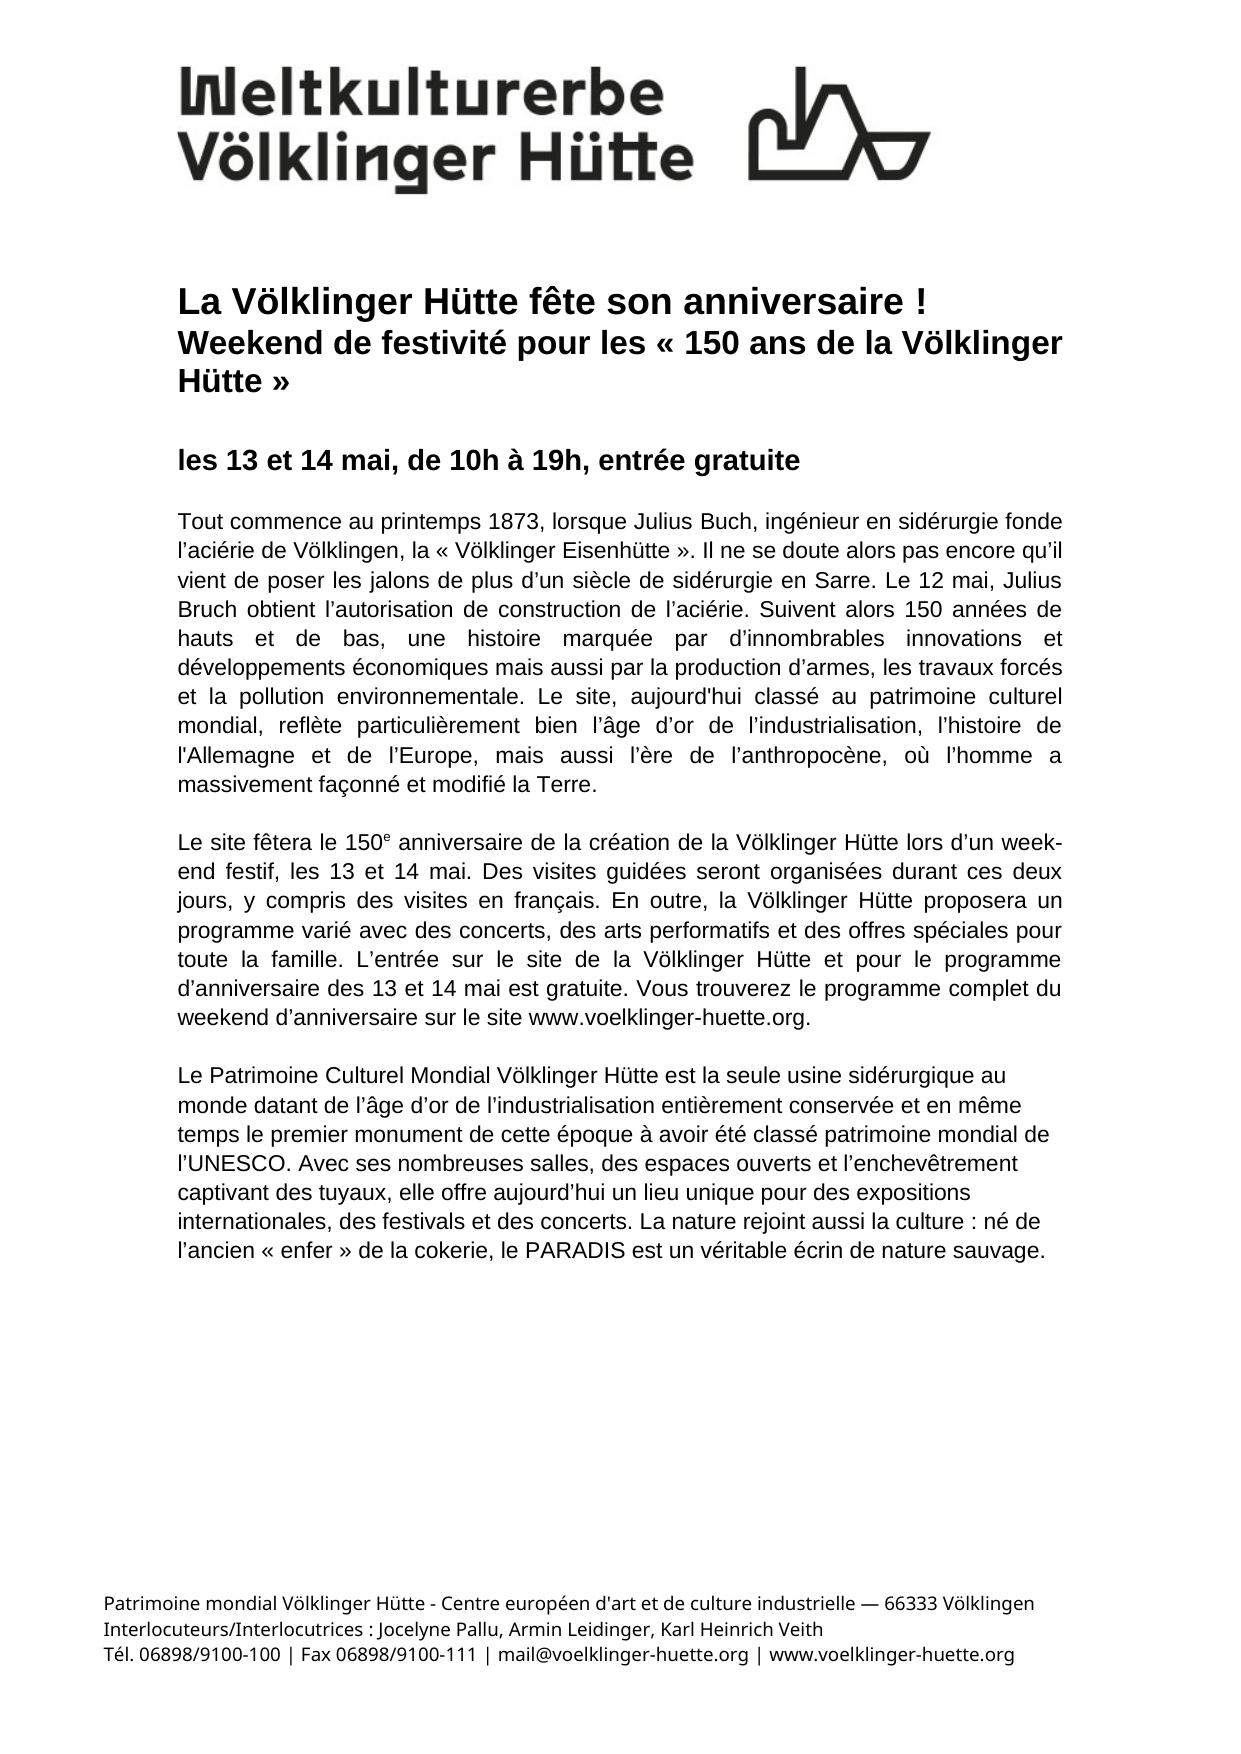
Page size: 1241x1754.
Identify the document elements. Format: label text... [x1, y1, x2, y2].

text Le Patrimoine Culturel Mondial Völklinger Hütte est la seule usine sidérurgique au monde datant de l’âge d’or de l’industrialisation entièrement conservée et en même temps le premier monument de cette époque à avoir été classé patrimoine mondial de l’UNESCO. Avec ses nombreuses salles, des espaces ouverts et l’enchevêtrement captivant des tuyaux, elle offre aujourd’hui un lieu unique pour des expositions internationales, des festivals et des concerts. La nature rejoint aussi la culture : né de l’ancien « enfer » de la cokerie, le PARADIS est un véritable écrin de nature sauvage. [177, 1059, 1063, 1264]
text les 13 et 14 mai, de 10h à 19h, entrée gratuite [177, 443, 1063, 476]
picture [177, 44, 1064, 212]
text Weekend de festivité pour les « 150 ans de la Völklinger Hütte » [177, 323, 1063, 399]
text Tout commence au printemps 1873, lorsque Julius Buch, ingénieur en sidérurgie fonde l’aciérie de Völklingen, la « Völklinger Eisenhütte ». Il ne se doute alors pas encore qu’il vient de poser les jalons de plus d’un siècle de sidérurgie en Sarre. Le 12 mai, Julius Bruch obtient l’autorisation de construction de l’aciérie. Suivent alors 150 années de hauts et de bas, une histoire marquée par d’innombrables innovations et développements économiques mais aussi par la production d’armes, les travaux forcés et la pollution environnementale. Le site, aujourd'hui classé au patrimoine culturel mondial, reflète particulièrement bien l’âge d’or de l’industrialisation, l’histoire de l'Allemagne et de l’Europe, mais aussi l’ère de l’anthropocène, où l’homme a massivement façonné et modifié la Terre. [177, 505, 1063, 797]
text Le site fêtera le 150e anniversaire de la création de la Völklinger Hütte lors d’un week-end festif, les 13 et 14 mai. Des visites guidées seront organisées durant ces deux jours, y compris des visites en français. En outre, la Völklinger Hütte proposera un programme varié avec des concerts, des arts performatifs et des offres spéciales pour toute la famille. L’entrée sur le site de la Völklinger Hütte et pour le programme d’anniversaire des 13 et 14 mai est gratuite. Vous trouverez le programme complet du weekend d’anniversaire sur le site www.voelklinger-huette.org. [177, 826, 1063, 1030]
text La Völklinger Hütte fête son anniversaire ! [177, 279, 1063, 323]
